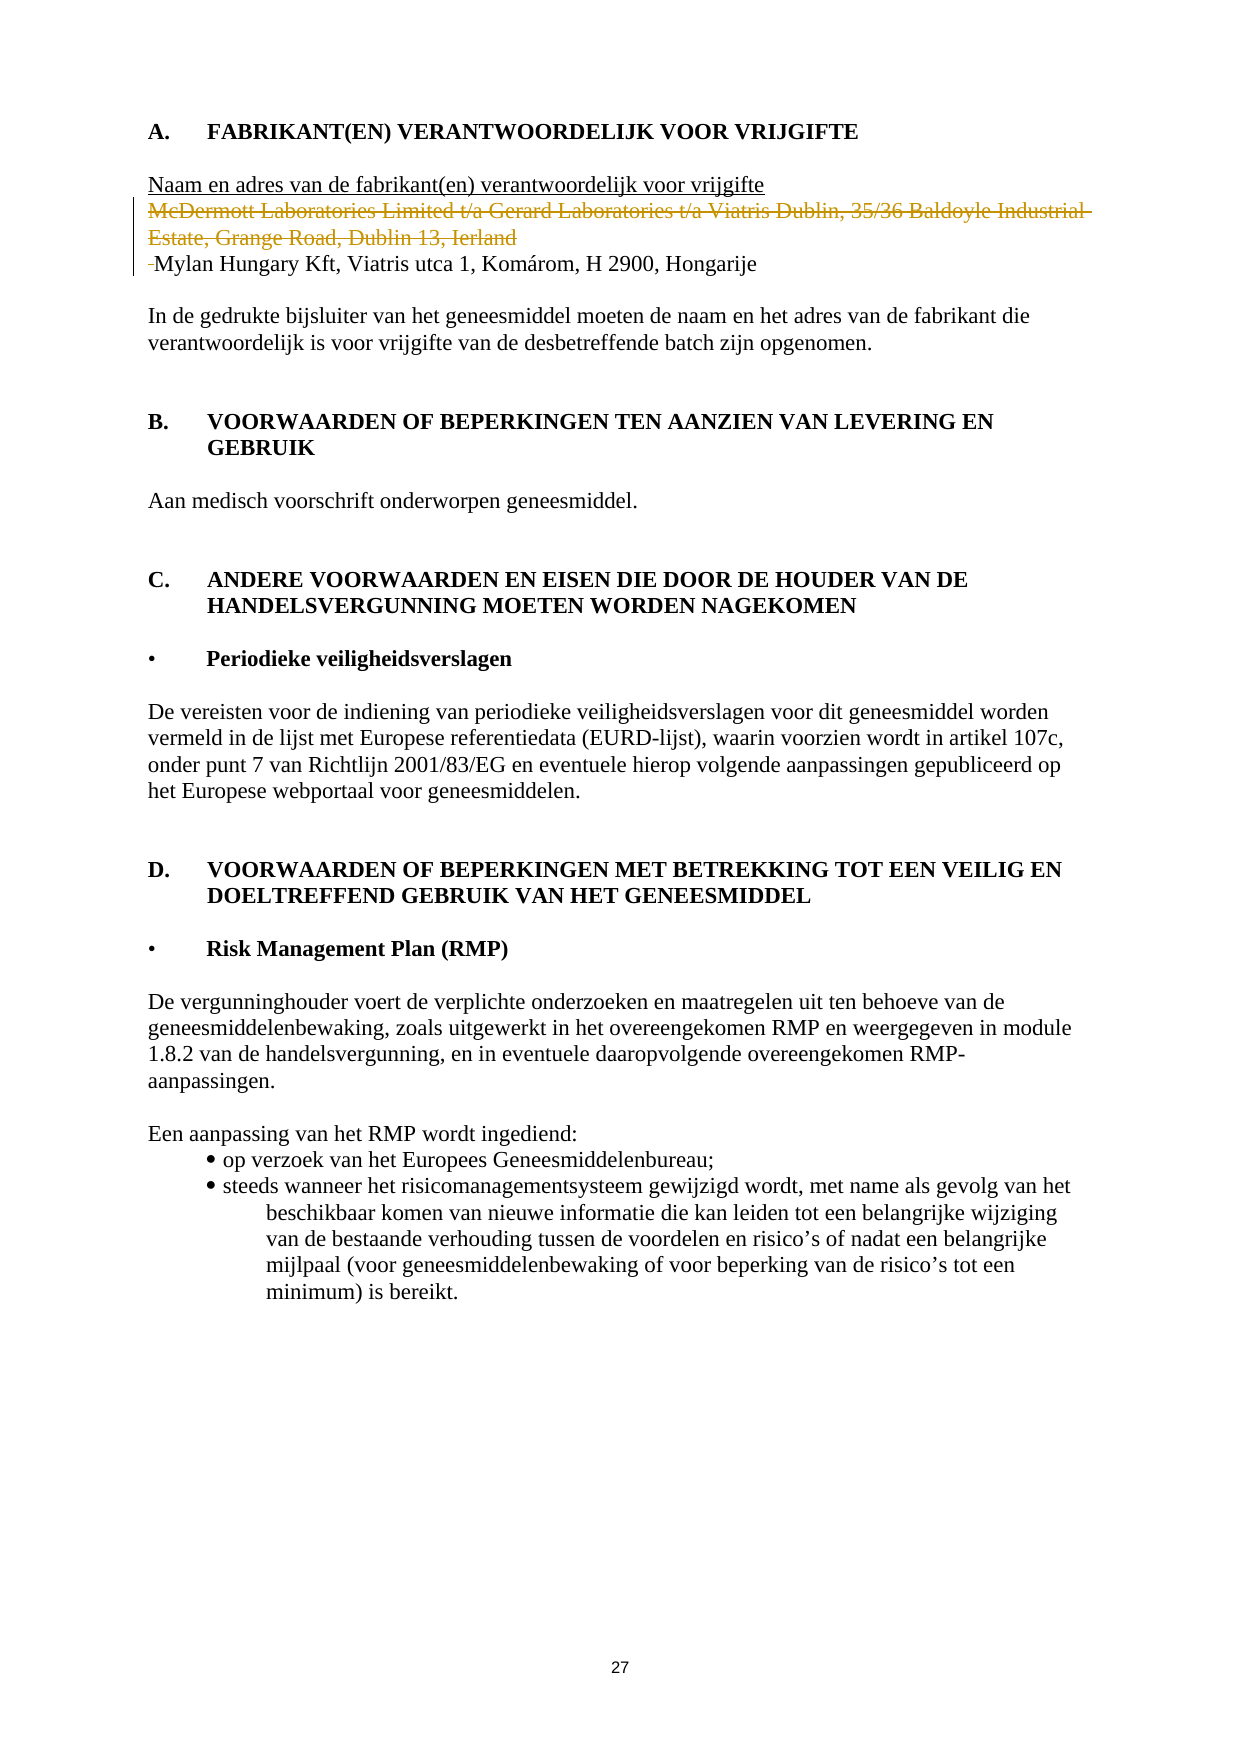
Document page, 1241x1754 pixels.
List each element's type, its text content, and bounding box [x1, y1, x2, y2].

subtitle B. VOORWAARDEN OF BEPERKINGEN TEN AANZIEN VAN LEVERING EN GEBRUIK [148, 408, 1092, 461]
text Aan medisch voorschrift onderworpen geneesmiddel. [148, 487, 1092, 513]
text Risk Management Plan (RMP) [148, 935, 1092, 961]
subtitle D. VOORWAARDEN OF BEPERKINGEN MET BETREKKING TOT EEN VEILIG EN DOELTREFFEND GEBRUIK VAN HET GENEESMIDDEL [148, 856, 1092, 909]
text Een aanpassing van het RMP wordt ingediend: [148, 1119, 1093, 1146]
text De vereisten voor de indiening van periodieke veiligheidsverslagen voor dit geneesmiddel worden vermeld in de lijst met Europese referentiedata (EURD-lijst), waarin voorzien wordt in artikel 107c, onder punt 7 van Richtlijn 2001/83/EG en eventuele hierop volgende aanpassingen gepubliceerd op het Europese webportaal voor geneesmiddelen. [148, 698, 1092, 803]
subtitle C. ANDERE VOORWAARDEN EN EISEN DIE DOOR DE HOUDER VAN DE HANDELSVERGUNNING MOETEN WORDEN NAGEKOMEN [148, 566, 1092, 619]
subtitle A. FABRIKANT(EN) VERANTWOORDELIJK VOOR VRIJGIFTE [148, 118, 1092, 144]
subtitle Naam en adres van de fabrikant(en) verantwoordelijk voor vrijgifte [148, 171, 1092, 197]
list op verzoek van het Europees Geneesmiddelenbureau; [207, 1146, 1092, 1172]
list steeds wanneer het risicomanagementsysteem gewijzigd wordt, met name als gevolg van het beschikbaar komen van nieuwe informatie die kan leiden tot een belangrijke wijziging van de bestaande verhouding tussen de voordelen en risico’s of nadat een belangrijke mijlpaal (voor geneesmiddelenbewaking of voor beperking van de risico’s tot een minimum) is bereikt. [207, 1172, 1092, 1304]
text In de gedrukte bijsluiter van het geneesmiddel moeten de naam en het adres van de fabrikant die verantwoordelijk is voor vrijgifte van de desbetreffende batch zijn opgenomen. [148, 303, 1092, 355]
text Periodieke veiligheidsverslagen [148, 645, 1092, 672]
text De vergunninghouder voert de verplichte onderzoeken en maatregelen uit ten behoeve van de geneesmiddelenbewaking, zoals uitgewerkt in het overeengekomen RMP en weergegeven in module 1.8.2 van de handelsvergunning, en in eventuele daaropvolgende overeengekomen RMP-aanpassingen. [148, 988, 1093, 1093]
text Mylan Hungary Kft, Viatris utca 1, Komárom, H 2900, Hongarije [148, 250, 1092, 276]
